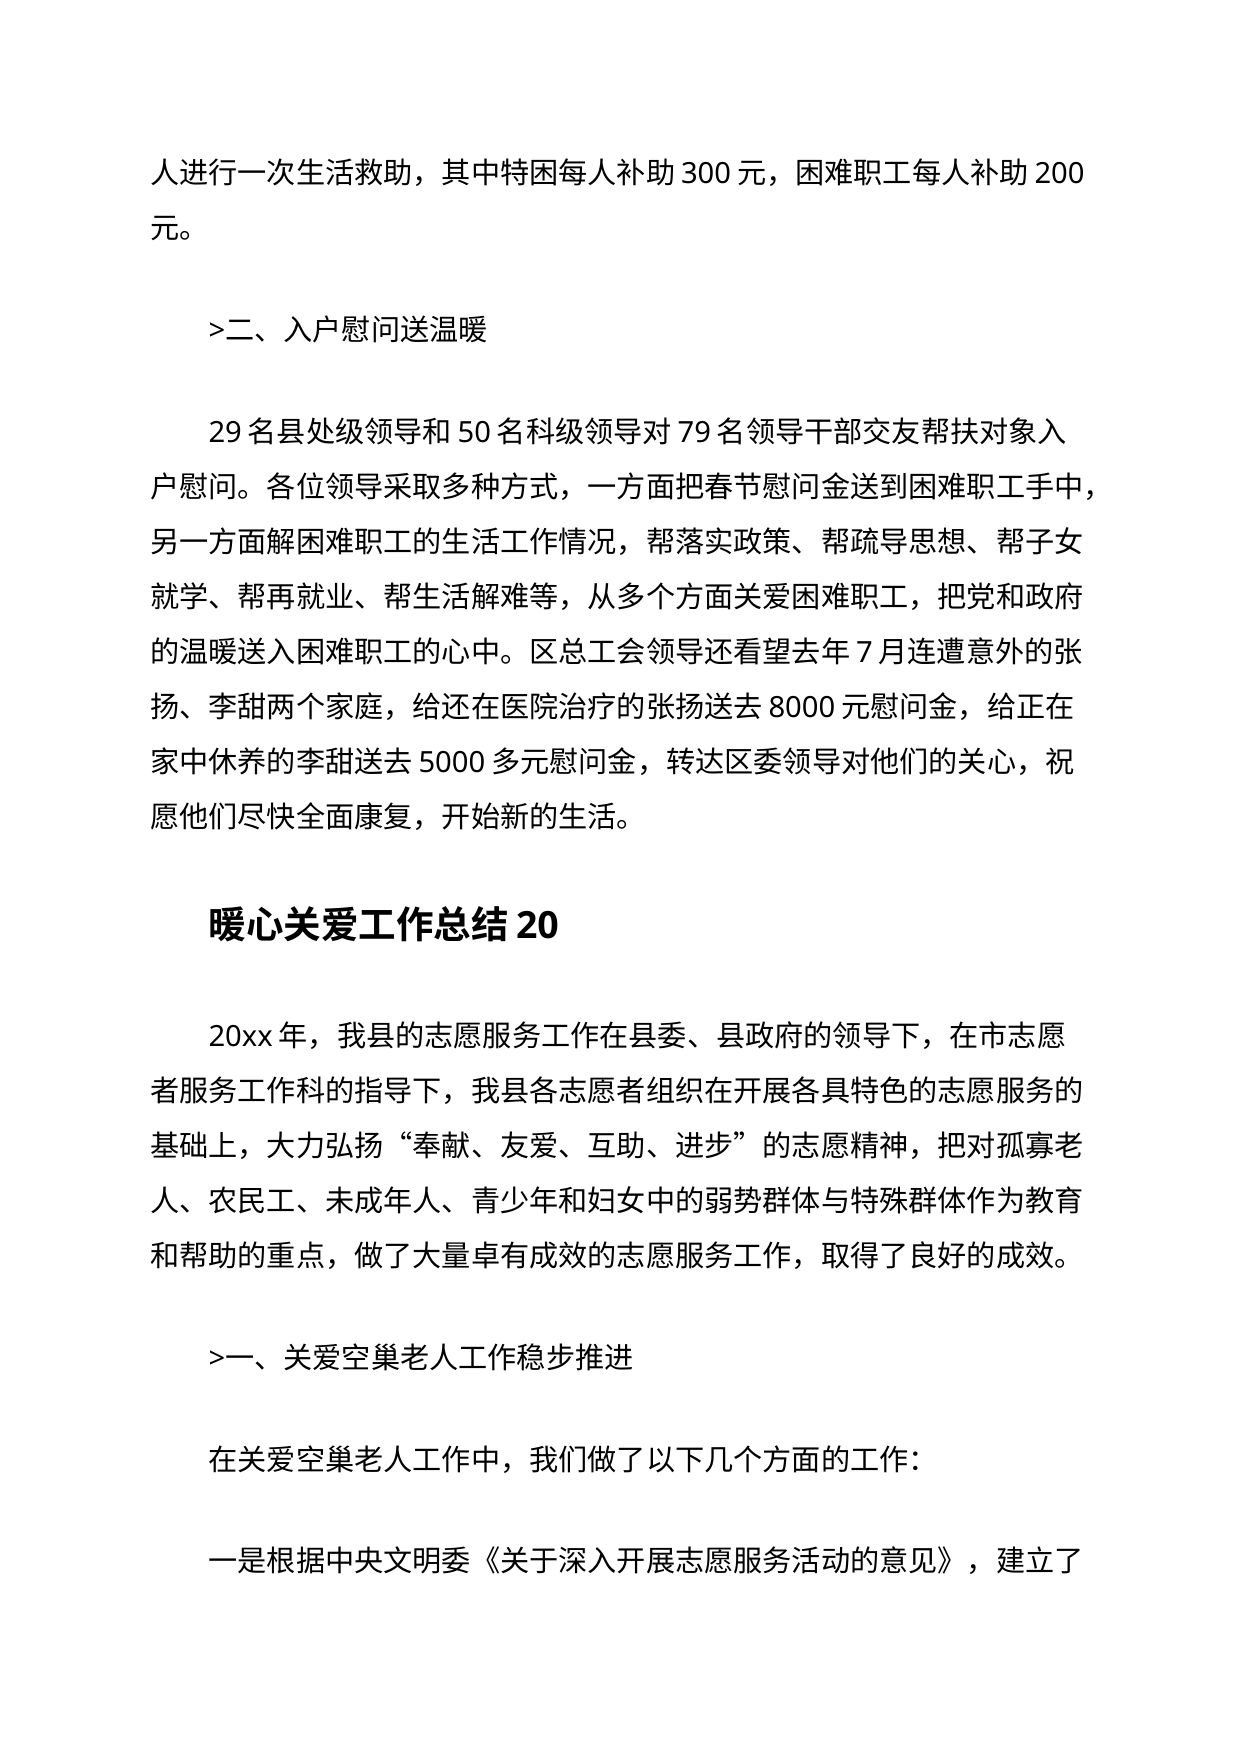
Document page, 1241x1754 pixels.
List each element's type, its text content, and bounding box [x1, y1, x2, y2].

text 暖心关爱工作总结20 [150, 895, 1090, 950]
text >二、入户慰问送温暖 [150, 307, 1090, 349]
text 20xx年，我县的志愿服务工作在县委、县政府的领导下，在市志愿者服务工作科的指导下，我县各志愿者组织在开展各具特色的志愿服务的基础上，大力弘扬“奉献、友爱、互助、进步”的志愿精神，把对孤寡老人、农民工、未成年人、青少年和妇女中的弱势群体与特殊群体作为教育和帮助的重点，做了大量卓有成效的志愿服务工作，取得了良好的成效。 [150, 1013, 1090, 1275]
text 在关爱空巢老人工作中，我们做了以下几个方面的工作： [150, 1436, 1090, 1478]
text 29名县处级领导和50名科级领导对79名领导干部交友帮扶对象入户慰问。各位领导采取多种方式，一方面把春节慰问金送到困难职工手中，另一方面解困难职工的生活工作情况，帮落实政策、帮疏导思想、帮子女就学、帮再就业、帮生活解难等，从多个方面关爱困难职工，把党和政府的温暖送入困难职工的心中。区总工会领导还看望去年7月连遭意外的张扬、李甜两个家庭，给还在医院治疗的张扬送去8000元慰问金，给正在家中休养的李甜送去5000多元慰问金，转达区委领导对他们的关心，祝愿他们尽快全面康复，开始新的生活。 [150, 409, 1090, 836]
text >一、关爱空巢老人工作稳步推进 [150, 1334, 1090, 1377]
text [150, 150, 1090, 247]
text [150, 1538, 1090, 1580]
